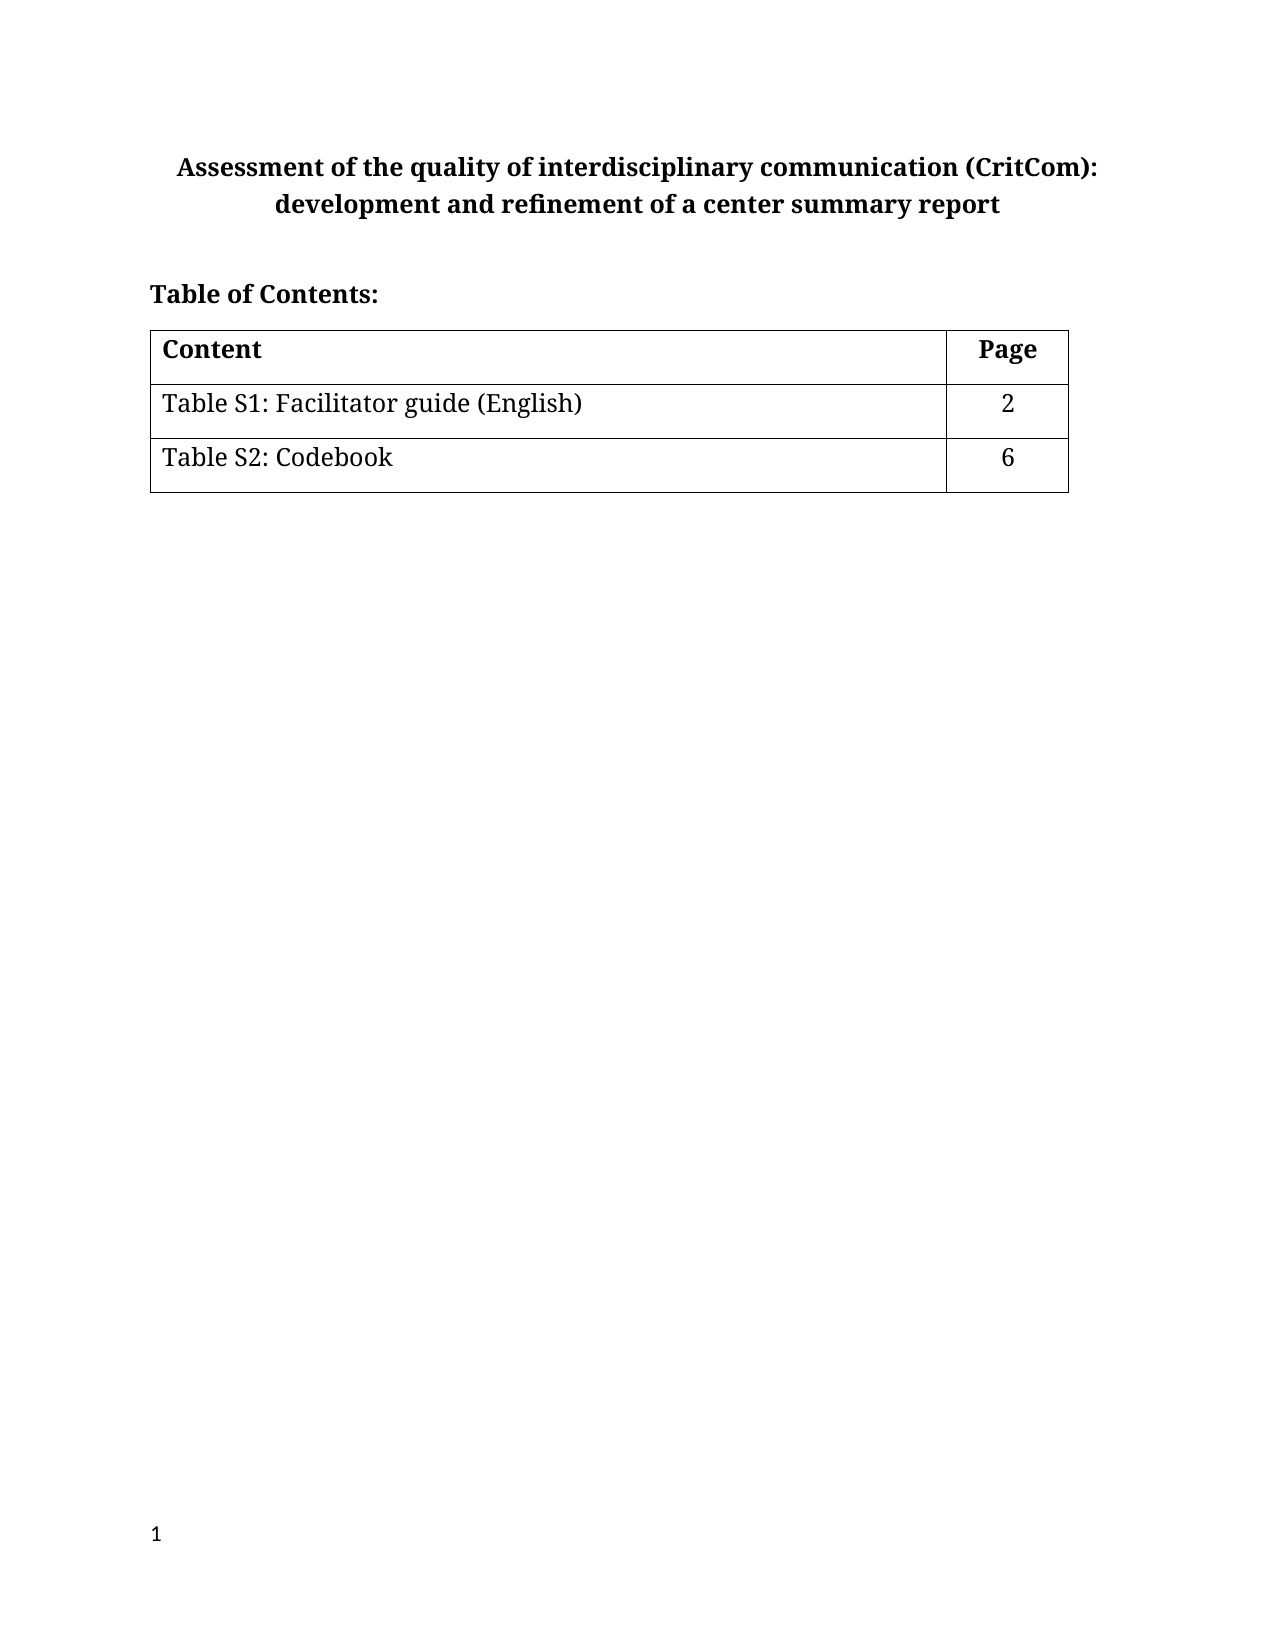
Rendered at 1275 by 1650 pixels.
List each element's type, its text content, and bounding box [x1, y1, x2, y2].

table_cell Table S1: Facilitator guide (English) [151, 385, 946, 438]
table_cell Table S2: Codebook [151, 439, 946, 492]
table_cell 2 [947, 385, 1068, 438]
text Table of Contents: [150, 277, 1125, 311]
text Assessment of the quality of interdisciplinary communication (CritCom): development and refinement of a center summary report [150, 150, 1125, 221]
table_header Content [151, 331, 946, 384]
table_cell 6 [947, 439, 1068, 492]
table_header Page [947, 331, 1068, 384]
